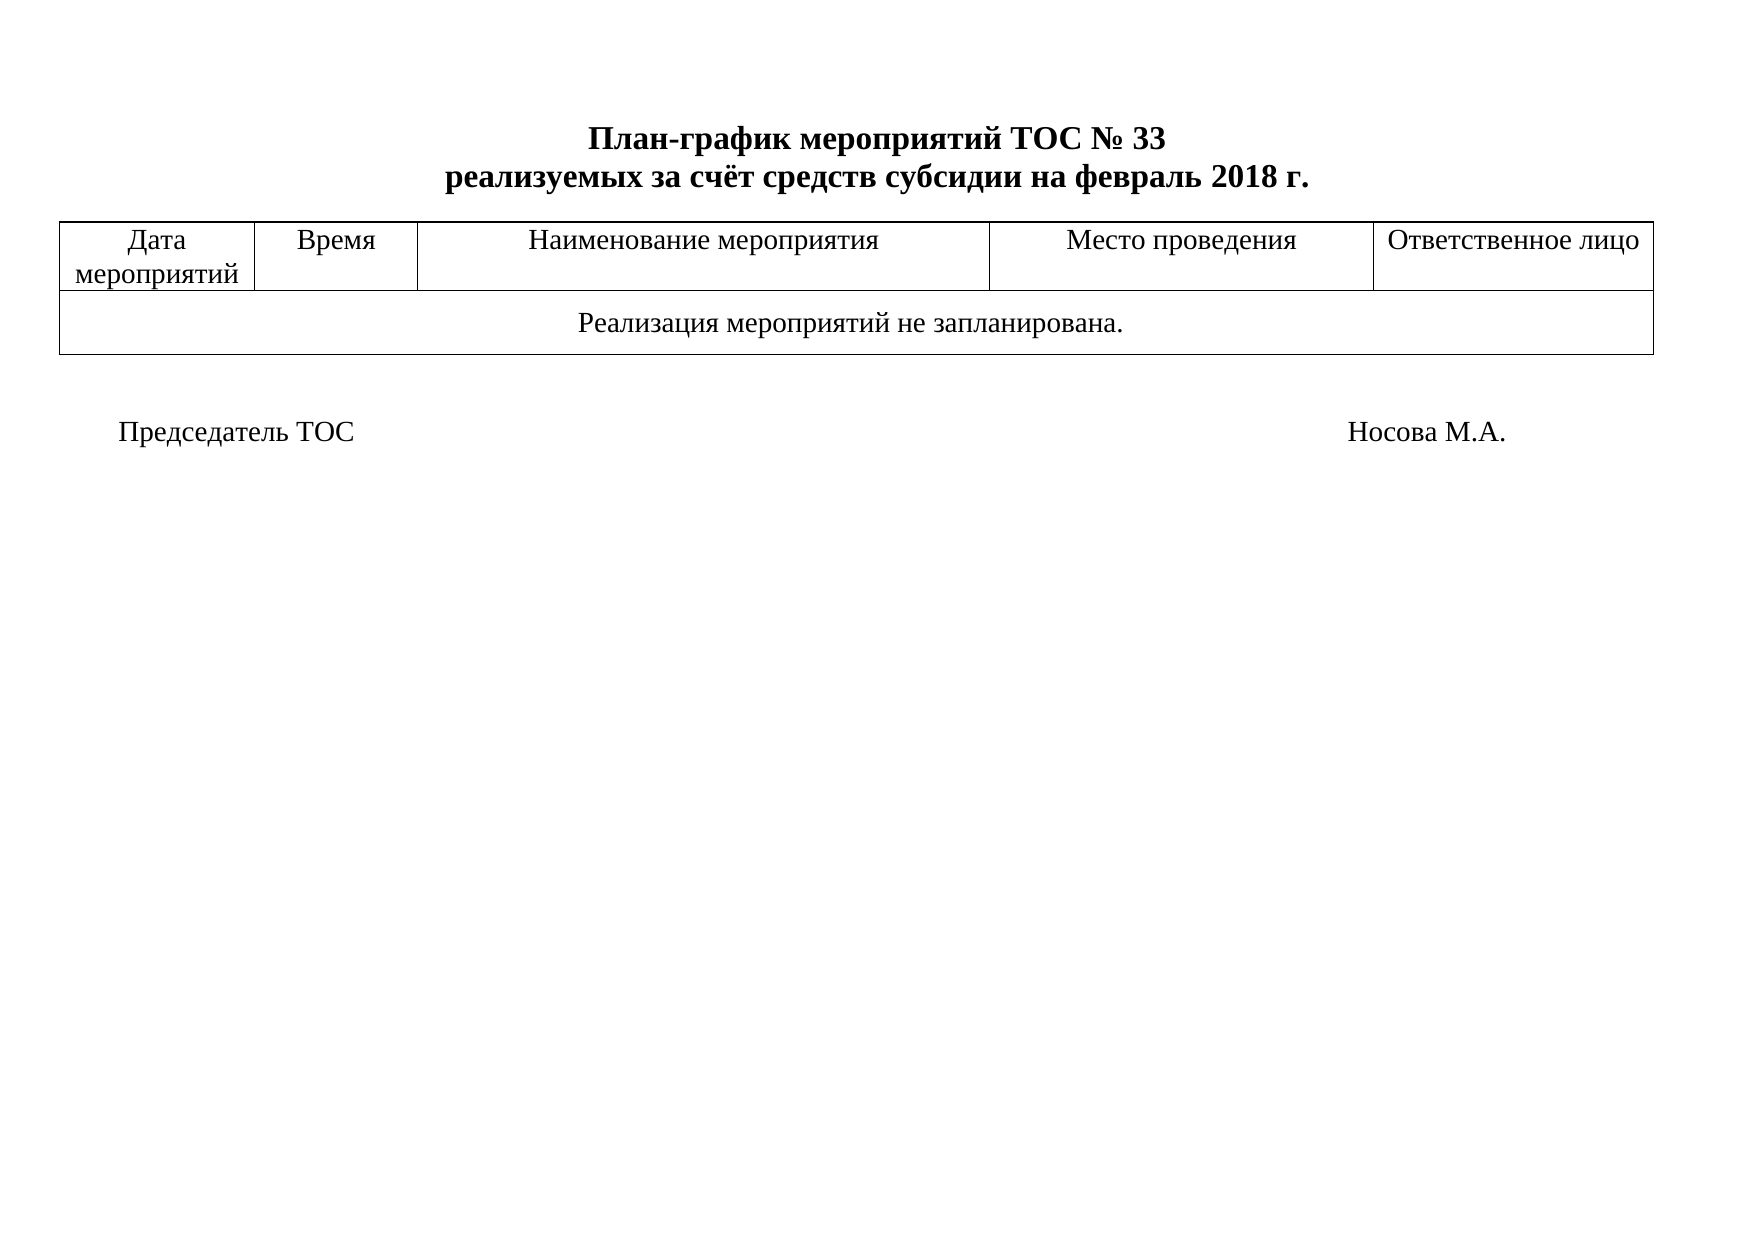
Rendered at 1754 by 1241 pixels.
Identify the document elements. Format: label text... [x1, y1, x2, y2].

table_header Дата мероприятий [60, 223, 254, 289]
table_cell Реализация мероприятий не запланирована. [60, 291, 1653, 354]
table_header Наименование мероприятия [418, 223, 989, 289]
text реализуемых за счёт средств субсидии на февраль 2018 г. [118, 156, 1636, 195]
table_header Место проведения [990, 223, 1373, 289]
text План-график мероприятий ТОС № 33 [118, 118, 1636, 156]
table_header Время [255, 223, 417, 289]
text Председатель ТОС Носова М.А. [118, 414, 1636, 448]
table_header Ответственное лицо [1374, 223, 1653, 289]
